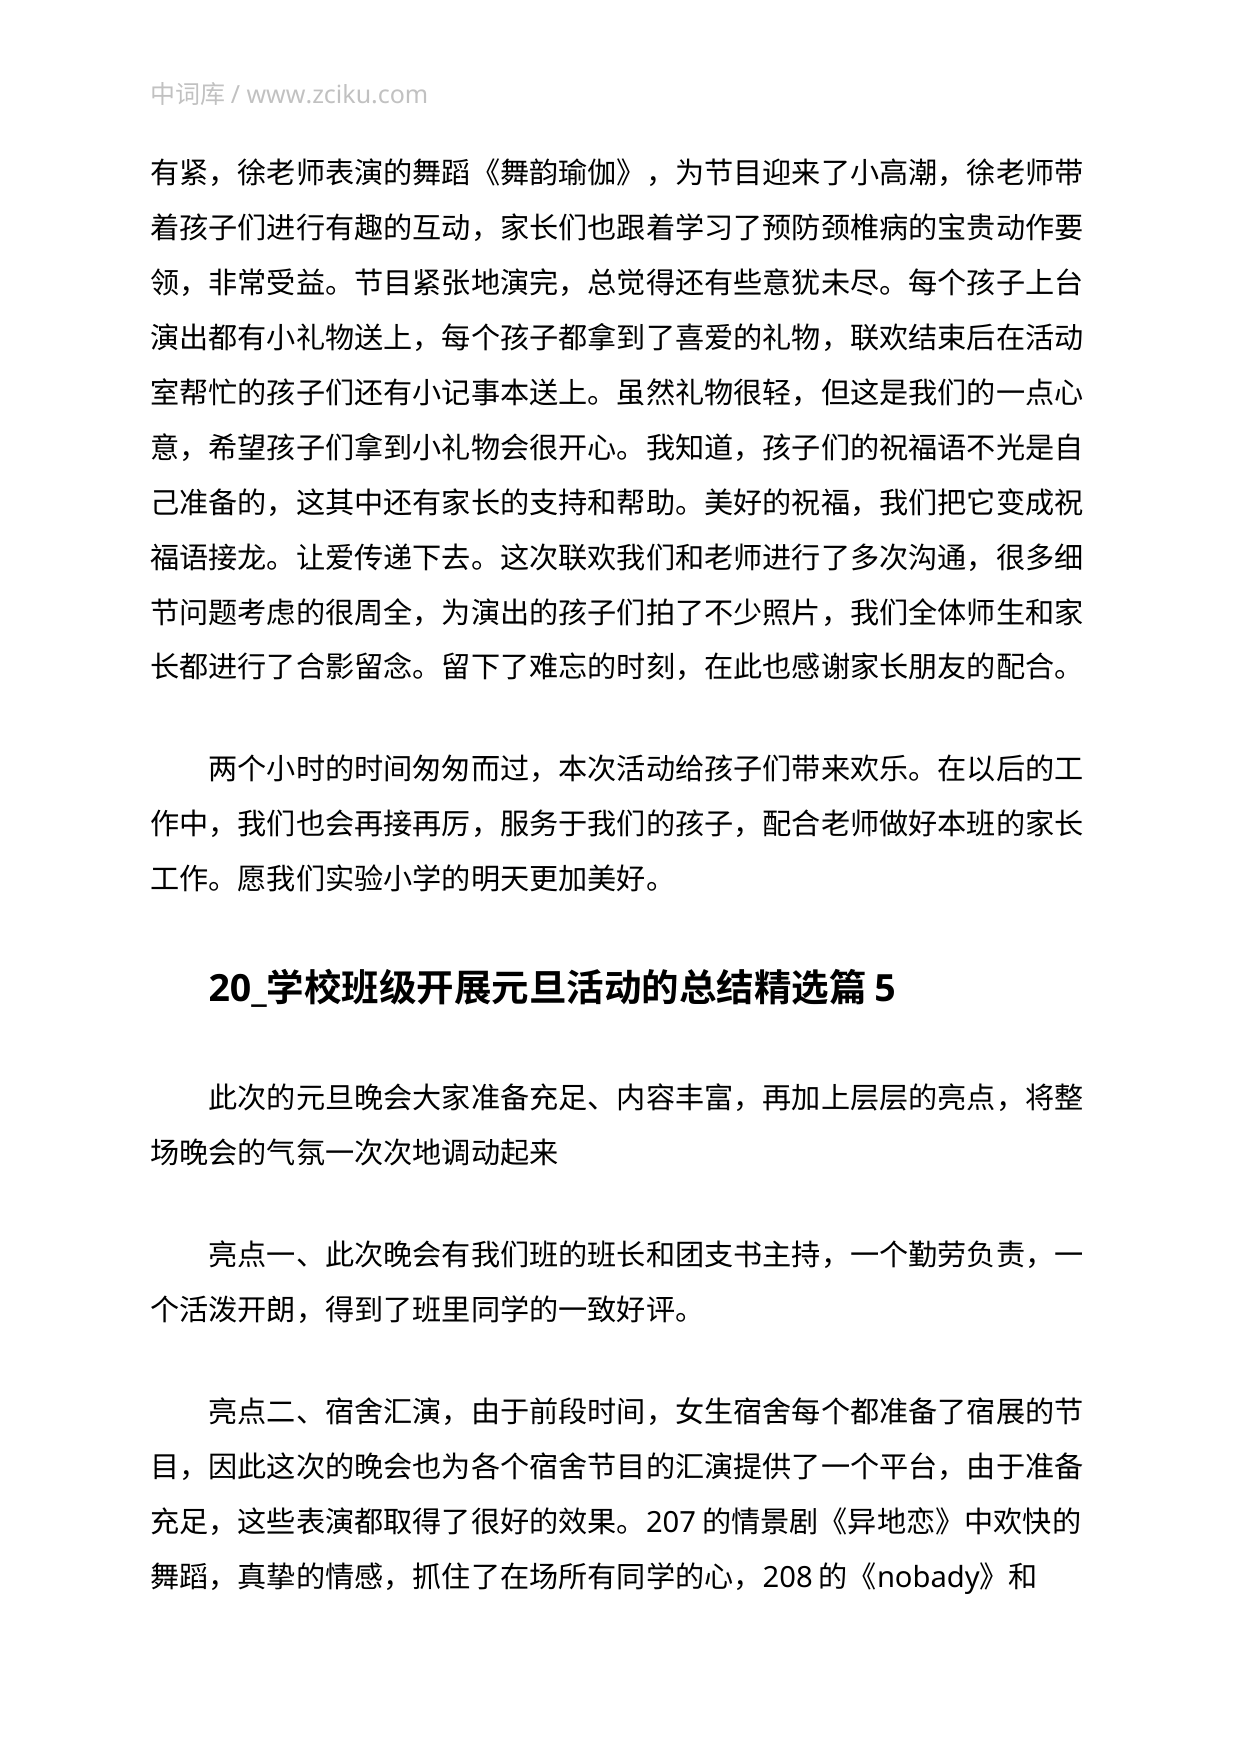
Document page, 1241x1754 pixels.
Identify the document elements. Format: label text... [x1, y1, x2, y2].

text 此次的元旦晚会大家准备充足、内容丰富，再加上层层的亮点，将整场晚会的气氛一次次地调动起来 [150, 1075, 1090, 1172]
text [150, 1388, 1090, 1596]
text 20_学校班级开展元旦活动的总结精选篇5 [150, 957, 1090, 1012]
text 两个小时的时间匆匆而过，本次活动给孩子们带来欢乐。在以后的工作中，我们也会再接再厉，服务于我们的孩子，配合老师做好本班的家长工作。愿我们实验小学的明天更加美好。 [150, 746, 1090, 898]
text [150, 150, 1090, 686]
text 亮点一、此次晚会有我们班的班长和团支书主持，一个勤劳负责，一个活泼开朗，得到了班里同学的一致好评。 [150, 1232, 1090, 1329]
